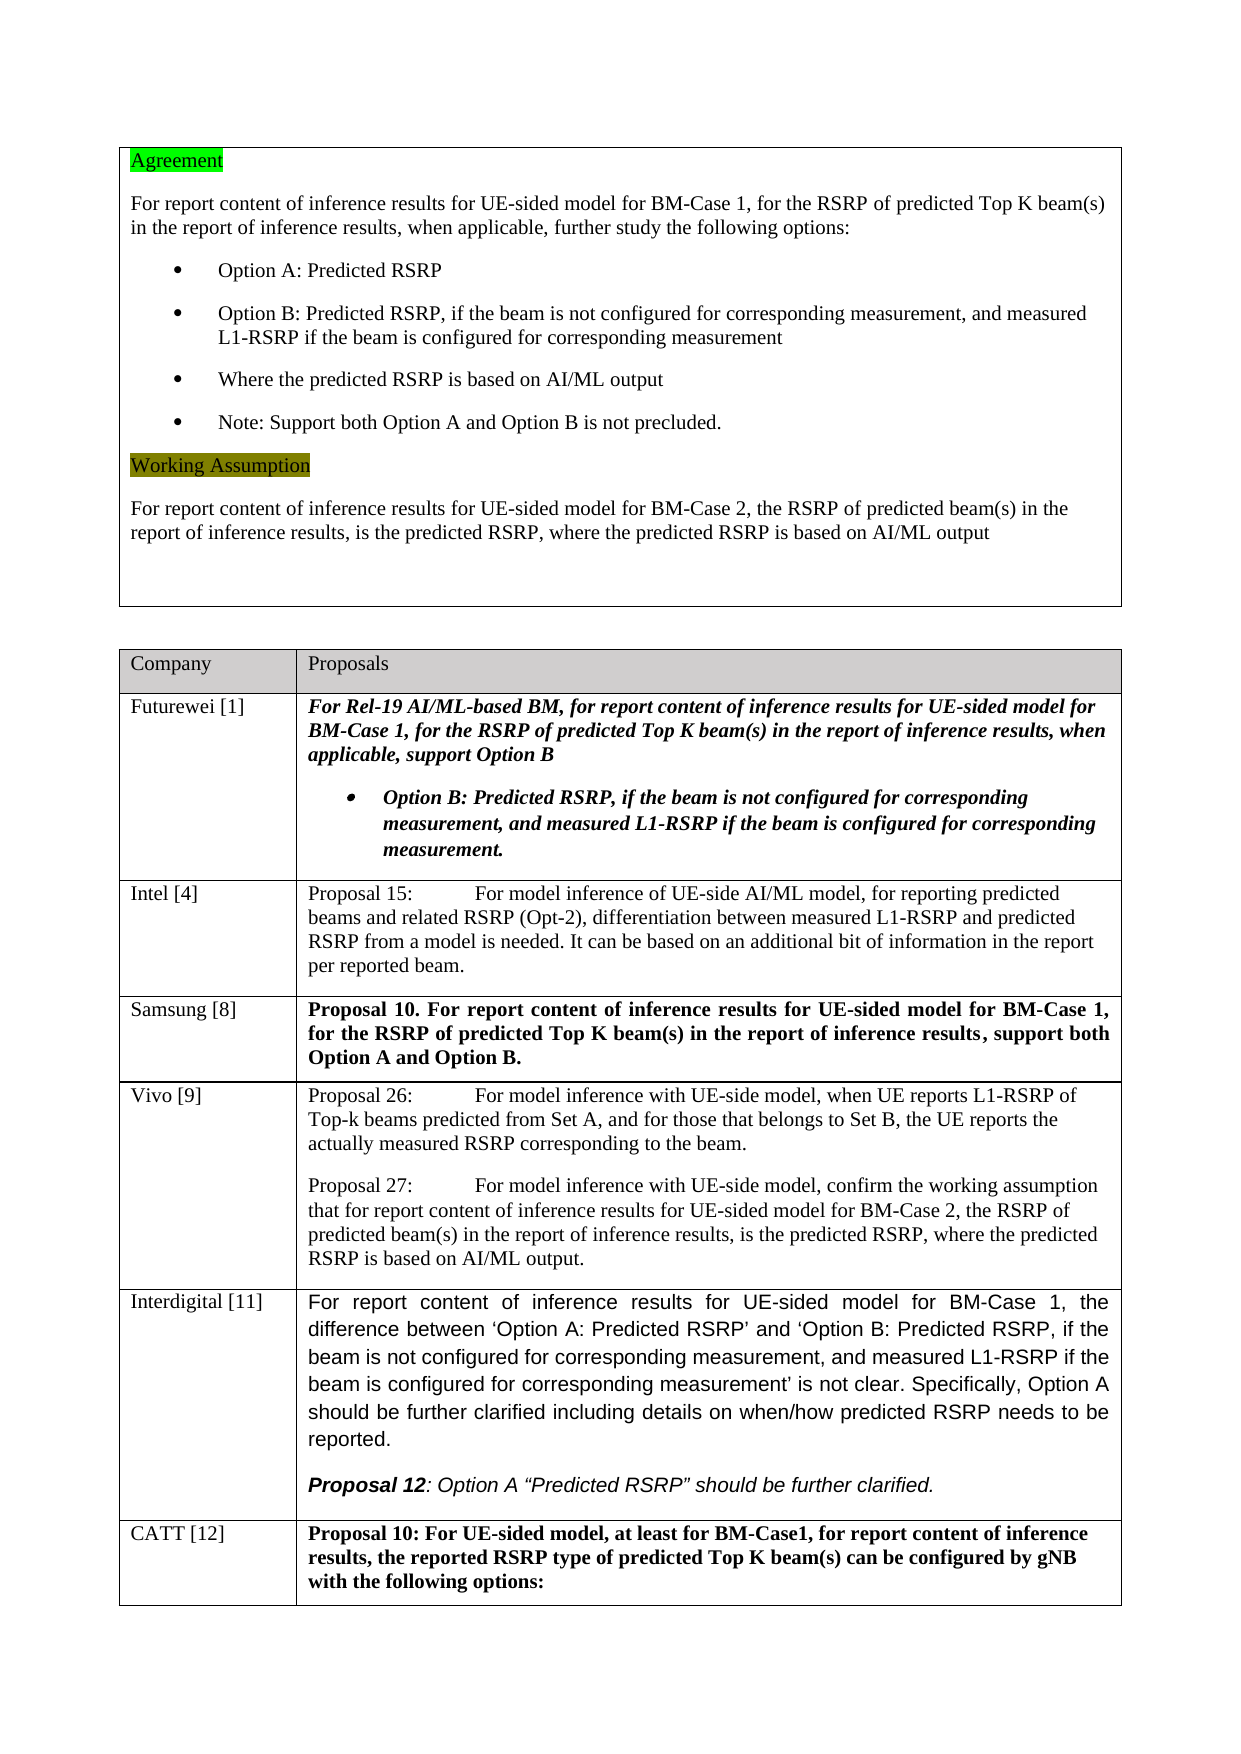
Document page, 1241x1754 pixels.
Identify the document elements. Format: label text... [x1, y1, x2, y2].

table_cell Proposal 10. For report content of inference results for UE-sided model for BM-Case 1, for the RSRP of predicted Top K beam(s) in the report of inference results, support both Option A and Option B. [297, 997, 1121, 1081]
table_header Agreement For report content of inference results for UE-sided model for BM-Case 1, for the RSRP of predicted Top K beam(s) in the report of inference results, when applicable, further study the following options: Option A: Predicted RSRP Option B: Predicted RSRP, if the beam is not configured for corresponding measurement, and measured L1-RSRP if the beam is configured for corresponding measurement Where the predicted RSRP is based on AI/ML output Note: Support both Option A and Option B is not precluded. Working Assumption For report content of inference results for UE-sided model for BM-Case 2, the RSRP of predicted beam(s) in the report of inference results, is the predicted RSRP, where the predicted RSRP is based on AI/ML output [120, 148, 1121, 606]
table_cell Intel [4] [120, 881, 296, 996]
table_header Company [120, 650, 296, 693]
table_cell Samsung [8] [120, 997, 296, 1081]
table_cell Futurewei [1] [120, 694, 296, 880]
table_cell Proposal 15: For model inference of UE-side AI/ML model, for reporting predicted beams and related RSRP (Opt-2), differentiation between measured L1-RSRP and predicted RSRP from a model is needed. It can be based on an additional bit of information in the report per reported beam. [297, 881, 1121, 996]
table_cell CATT [12] [120, 1521, 296, 1605]
table_cell Interdigital [11] [120, 1290, 296, 1519]
table_cell For Rel-19 AI/ML-based BM, for report content of inference results for UE-sided model for BM-Case 1, for the RSRP of predicted Top K beam(s) in the report of inference results, when applicable, support Option B Option B: Predicted RSRP, if the beam is not configured for corresponding measurement, and measured L1-RSRP if the beam is configured for corresponding measurement. [297, 694, 1121, 880]
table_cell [297, 1521, 1121, 1605]
table_cell Vivo [9] [120, 1083, 296, 1288]
table_cell Proposal 26: For model inference with UE-side model, when UE reports L1-RSRP of Top-k beams predicted from Set A, and for those that belongs to Set B, the UE reports the actually measured RSRP corresponding to the beam. Proposal 27: For model inference with UE-side model, confirm the working assumption that for report content of inference results for UE-sided model for BM-Case 2, the RSRP of predicted beam(s) in the report of inference results, is the predicted RSRP, where the predicted RSRP is based on AI/ML output. [297, 1083, 1121, 1288]
table_header Proposals [297, 650, 1121, 693]
table_cell For report content of inference results for UE-sided model for BM-Case 1, the difference between ‘Option A: Predicted RSRP’ and ‘Option B: Predicted RSRP, if the beam is not configured for corresponding measurement, and measured L1-RSRP if the beam is configured for corresponding measurement’ is not clear. Specifically, Option A should be further clarified including details on when/how predicted RSRP needs to be reported. Proposal 12: Option A “Predicted RSRP” should be further clarified. [297, 1290, 1121, 1519]
